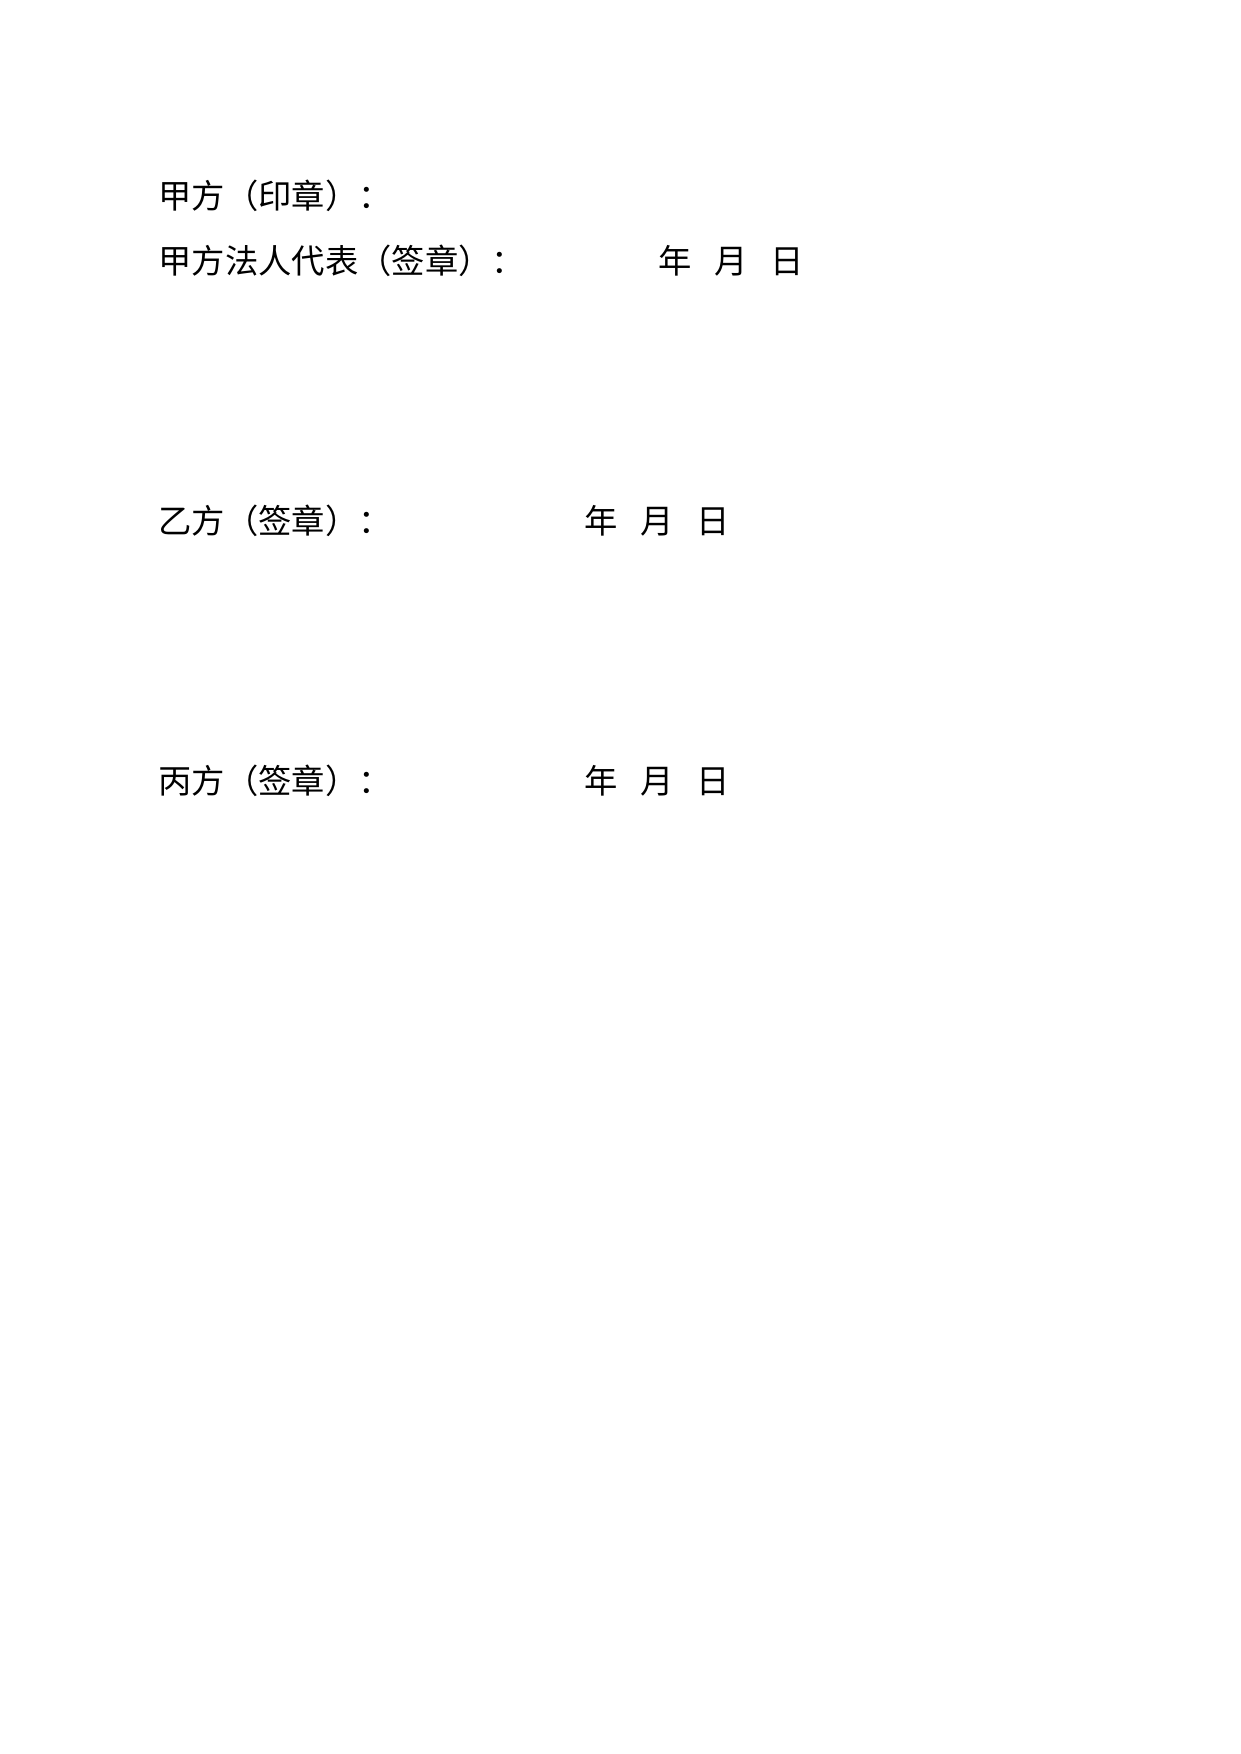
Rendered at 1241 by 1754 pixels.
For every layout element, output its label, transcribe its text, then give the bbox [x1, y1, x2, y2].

text 甲方（印章）： [158, 162, 1053, 227]
text 丙方（签章）： 年 月 日 [158, 747, 1053, 812]
text 乙方（签章）： 年 月 日 [158, 487, 1053, 552]
text 甲方法人代表（签章）： 年 月 日 [158, 227, 1053, 292]
